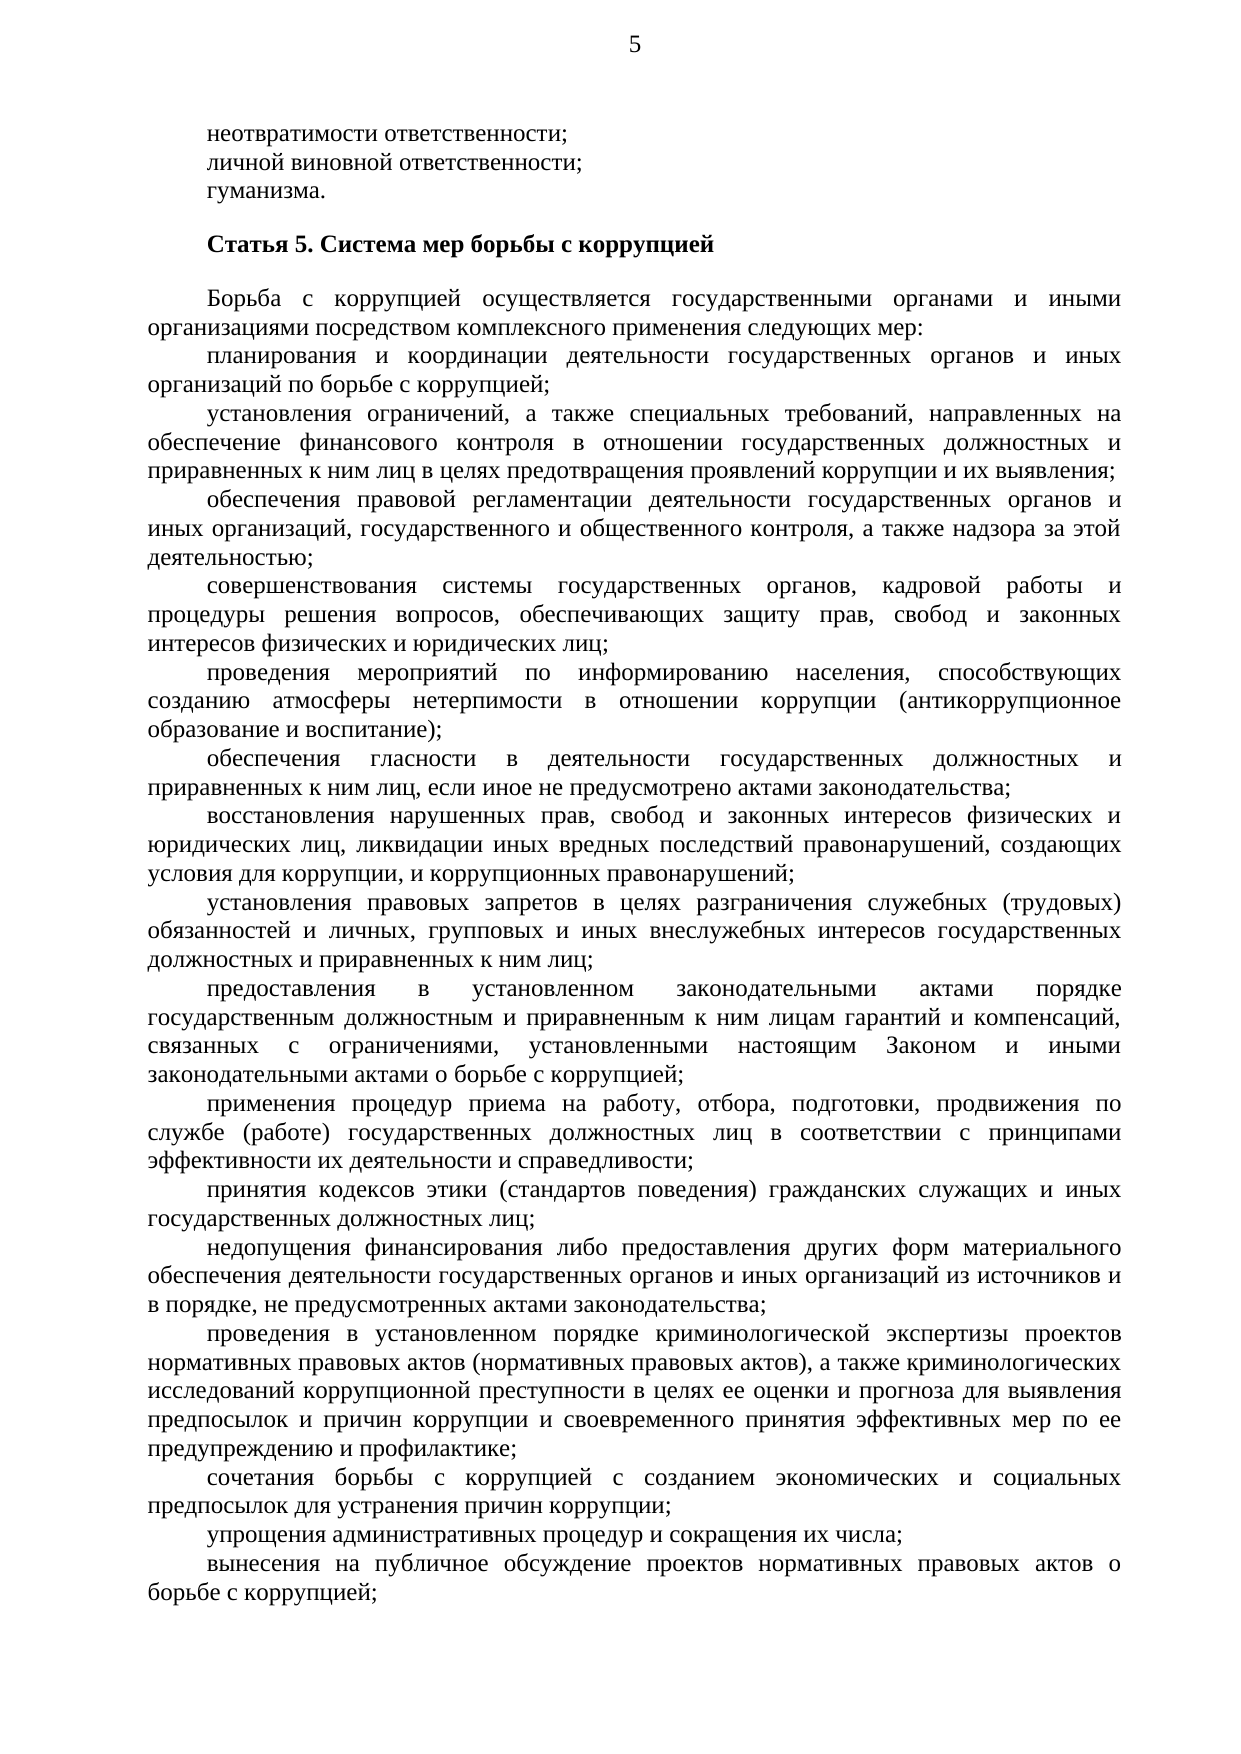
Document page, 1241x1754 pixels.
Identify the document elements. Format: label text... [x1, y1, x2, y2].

text планирования и координации деятельности государственных органов и иных организаций по борьбе с коррупцией; [147, 341, 1122, 398]
text упрощения административных процедур и сокращения их числа; [147, 1519, 1122, 1548]
text Борьба с коррупцией осуществляется государственными органами и иными организациями посредством комплексного применения следующих мер: [147, 283, 1122, 341]
text восстановления нарушенных прав, свобод и законных интересов физических и юридических лиц, ликвидации иных вредных последствий правонарушений, создающих условия для коррупции, и коррупционных правонарушений; [147, 801, 1122, 887]
text проведения в установленном порядке криминологической экспертизы проектов нормативных правовых актов (нормативных правовых актов), а также криминологических исследований коррупционной преступности в целях ее оценки и прогноза для выявления предпосылок и причин коррупции и своевременного принятия эффективных мер по ее предупреждению и профилактике; [147, 1318, 1122, 1462]
text предоставления в установленном законодательными актами порядке государственным должностным и приравненным к ним лицам гарантий и компенсаций, связанных с ограничениями, установленными настоящим Законом и иными законодательными актами о борьбе с коррупцией; [147, 973, 1122, 1088]
text принятия кодексов этики (стандартов поведения) гражданских служащих и иных государственных должностных лиц; [147, 1174, 1122, 1232]
text обеспечения гласности в деятельности государственных должностных и приравненных к ним лиц, если иное не предусмотрено актами законодательства; [147, 743, 1122, 801]
text личной виновной ответственности; [147, 147, 1122, 176]
text недопущения финансирования либо предоставления других форм материального обеспечения деятельности государственных органов и иных организаций из источников и в порядке, не предусмотренных актами законодательства; [147, 1232, 1122, 1318]
text проведения мероприятий по информированию населения, способствующих созданию атмосферы нетерпимости в отношении коррупции (антикоррупционное образование и воспитание); [147, 657, 1122, 743]
text совершенствования системы государственных органов, кадровой работы и процедуры решения вопросов, обеспечивающих защиту прав, свобод и законных интересов физических и юридических лиц; [147, 571, 1122, 657]
text установления ограничений, а также специальных требований, направленных на обеспечение финансового контроля в отношении государственных должностных и приравненных к ним лиц в целях предотвращения проявлений коррупции и их выявления; [147, 398, 1122, 484]
text Статья 5. Система мер борьбы с коррупцией [207, 229, 1122, 258]
text обеспечения правовой регламентации деятельности государственных органов и иных организаций, государственного и общественного контроля, а также надзора за этой деятельностью; [147, 484, 1122, 571]
text неотвратимости ответственности; [147, 118, 1122, 147]
text гуманизма. [147, 176, 1122, 204]
text вынесения на публичное обсуждение проектов нормативных правовых актов о борьбе с коррупцией; [147, 1548, 1122, 1606]
text сочетания борьбы с коррупцией с созданием экономических и социальных предпосылок для устранения причин коррупции; [147, 1462, 1122, 1519]
text установления правовых запретов в целях разграничения служебных (трудовых) обязанностей и личных, групповых и иных внеслужебных интересов государственных должностных и приравненных к ним лиц; [147, 887, 1122, 973]
text применения процедур приема на работу, отбора, подготовки, продвижения по службе (работе) государственных должностных лиц в соответствии с принципами эффективности их деятельности и справедливости; [147, 1088, 1122, 1174]
